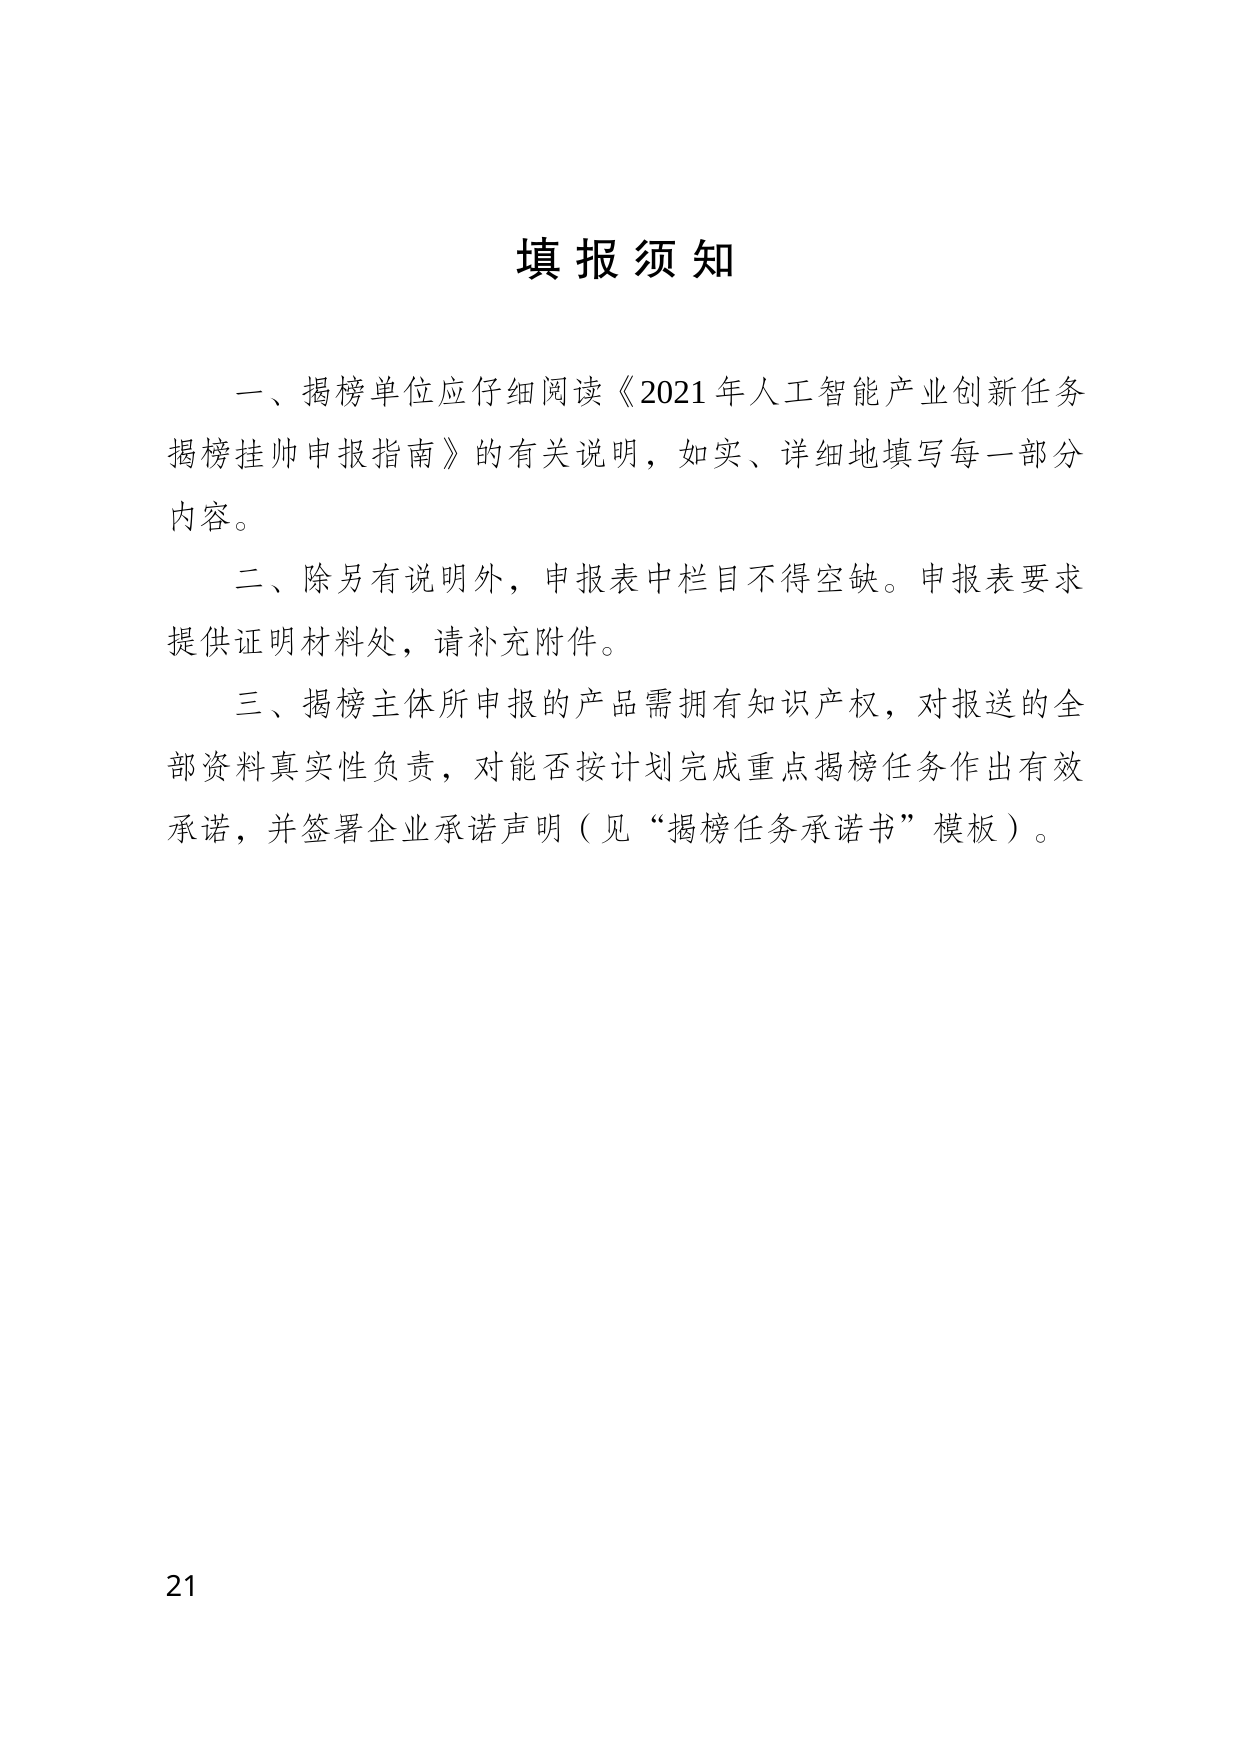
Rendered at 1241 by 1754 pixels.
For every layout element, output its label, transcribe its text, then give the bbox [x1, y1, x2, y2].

text 二、除另有说明外，申报表中栏目不得空缺。申报表要求提供证明材料处，请补充附件。 [165, 536, 1087, 661]
text 填 报 须 知 [165, 224, 1087, 286]
text 一、揭榜单位应仔细阅读《2021年人工智能产业创新任务揭榜挂帅申报指南》的有关说明，如实、详细地填写每一部分内容。 [165, 349, 1087, 536]
text 三、揭榜主体所申报的产品需拥有知识产权，对报送的全部资料真实性负责，对能否按计划完成重点揭榜任务作出有效承诺，并签署企业承诺声明（见“揭榜任务承诺书”模板）。 [165, 661, 1087, 849]
